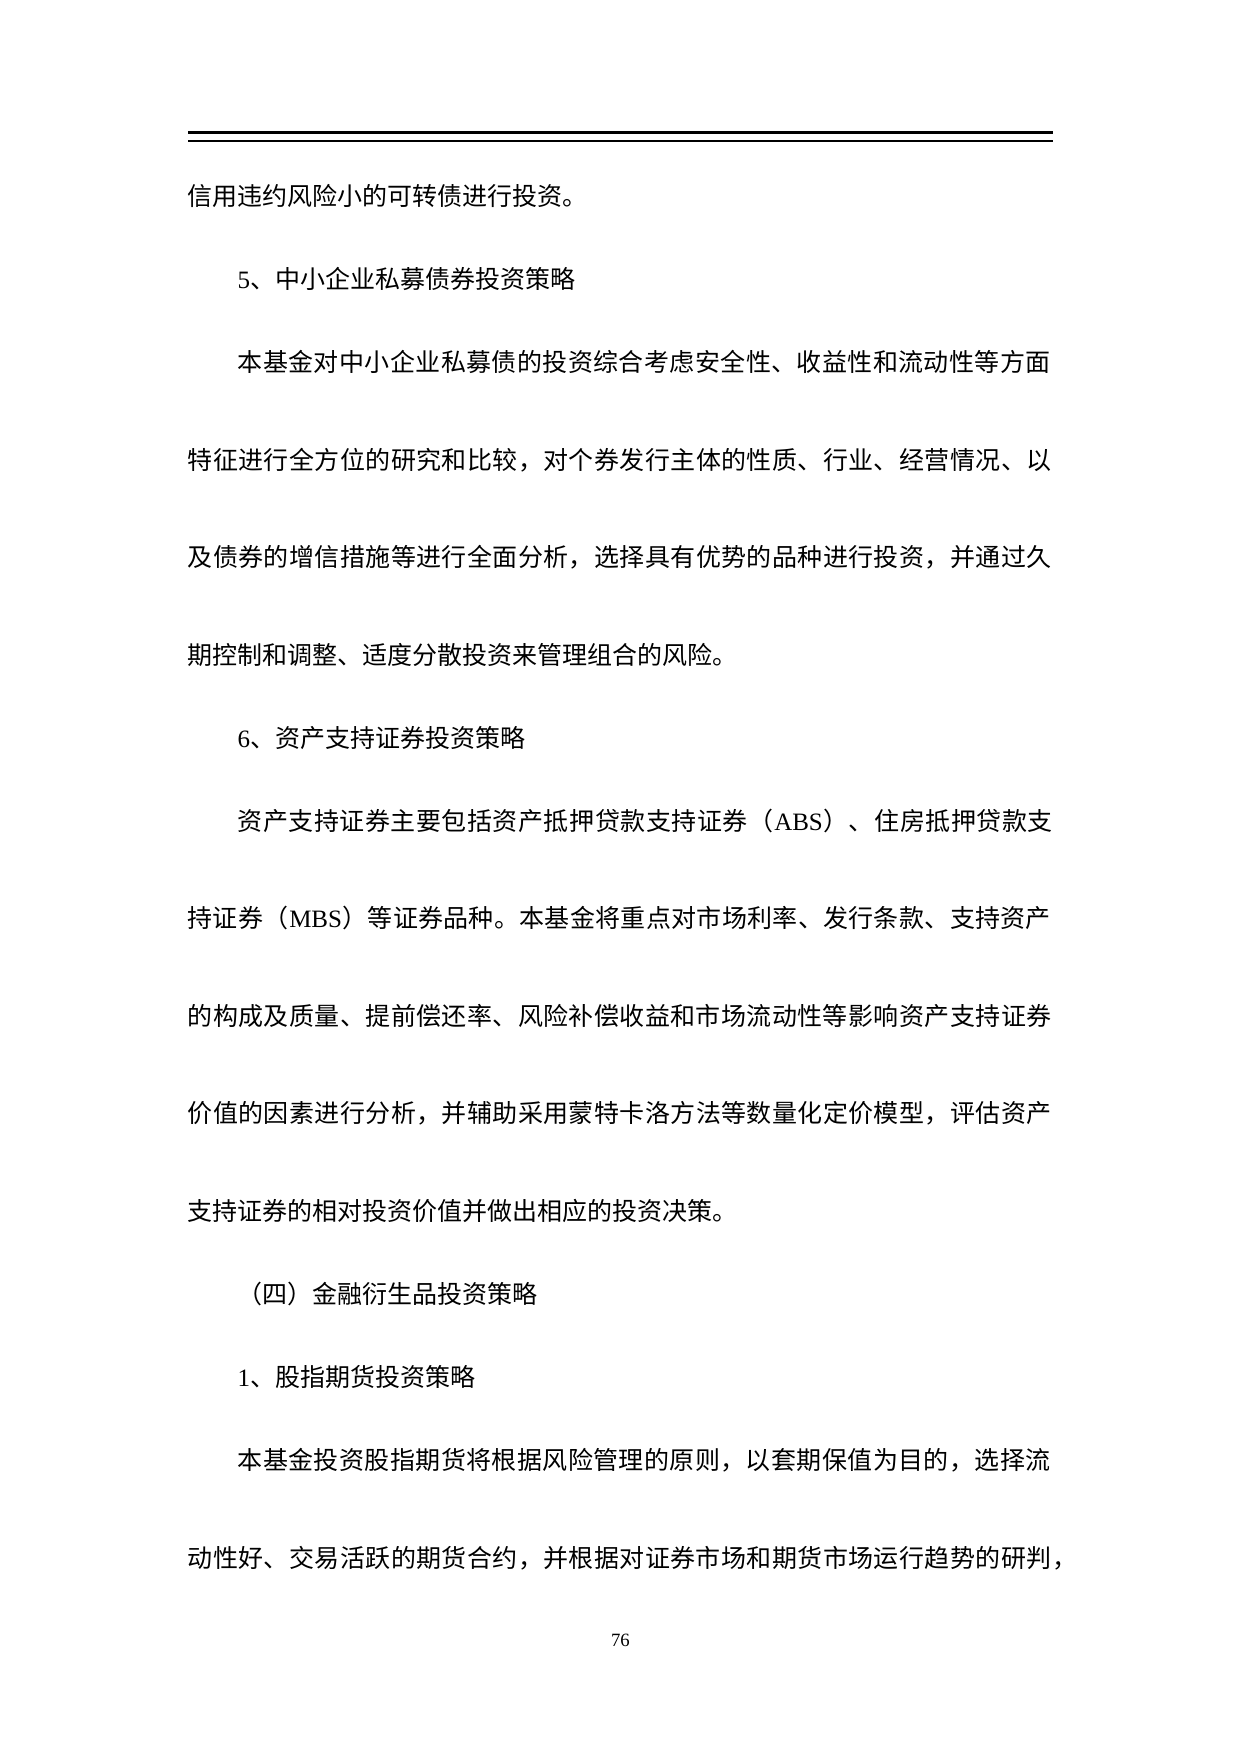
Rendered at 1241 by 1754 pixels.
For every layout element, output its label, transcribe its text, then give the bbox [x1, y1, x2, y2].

text 6、资产支持证券投资策略 [187, 704, 1053, 769]
text （四）金融衍生品投资策略 [187, 1260, 1053, 1325]
text 1、股指期货投资策略 [187, 1343, 1053, 1408]
text 资产支持证券主要包括资产抵押贷款支持证券（ABS）、住房抵押贷款支持证券（MBS）等证券品种。本基金将重点对市场利率、发行条款、支持资产的构成及质量、提前偿还率、风险补偿收益和市场流动性等影响资产支持证券价值的因素进行分析，并辅助采用蒙特卡洛方法等数量化定价模型，评估资产支持证券的相对投资价值并做出相应的投资决策。 [187, 787, 1053, 1242]
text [187, 1426, 1053, 1589]
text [187, 162, 1053, 227]
text 本基金对中小企业私募债的投资综合考虑安全性、收益性和流动性等方面特征进行全方位的研究和比较，对个券发行主体的性质、行业、经营情况、以及债券的增信措施等进行全面分析，选择具有优势的品种进行投资，并通过久期控制和调整、适度分散投资来管理组合的风险。 [187, 328, 1053, 686]
text 5、中小企业私募债券投资策略 [187, 245, 1053, 310]
